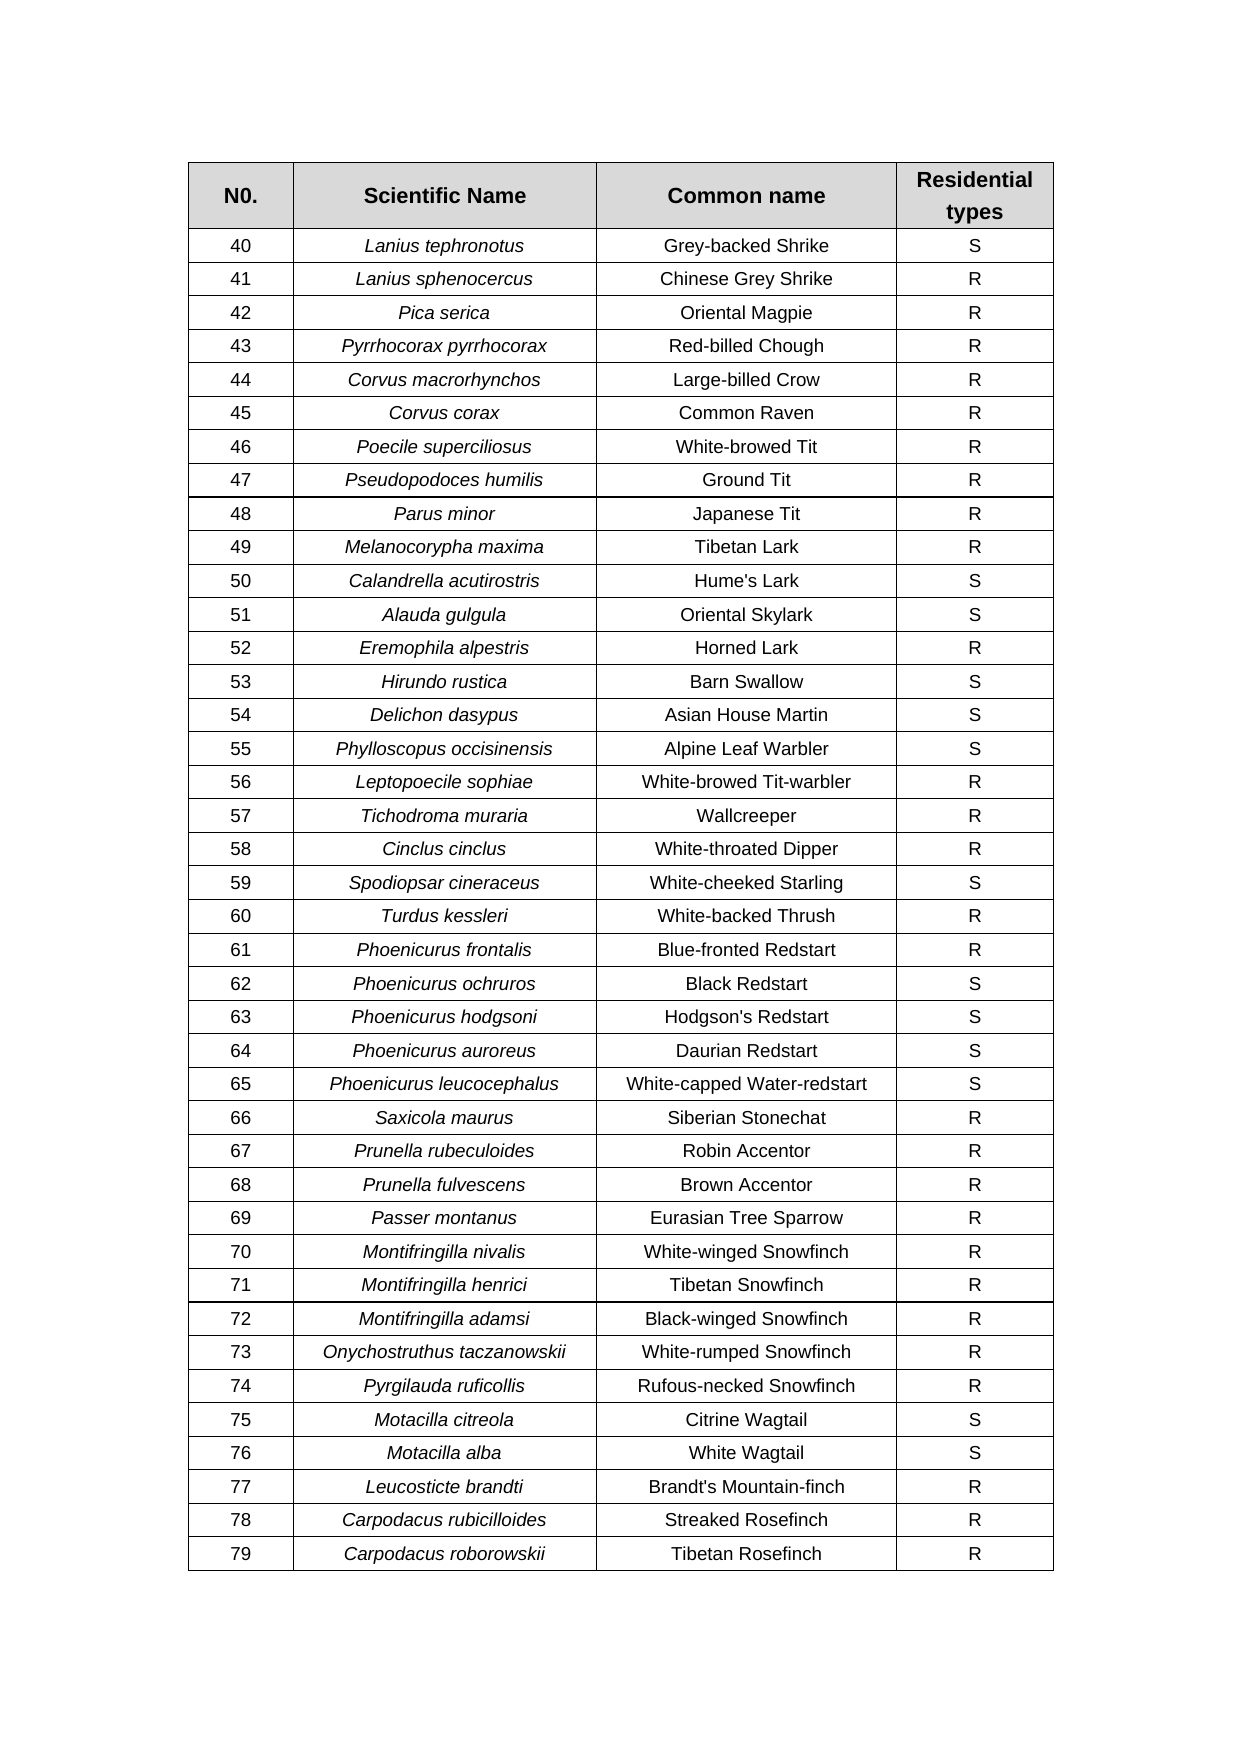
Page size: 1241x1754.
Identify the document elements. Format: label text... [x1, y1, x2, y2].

table_cell Pyrgilauda ruficollis [294, 1370, 596, 1402]
table_cell Corvus macrorhynchos [294, 363, 596, 396]
table_cell R [897, 632, 1053, 664]
table_cell S [897, 967, 1053, 999]
table_cell S [897, 1034, 1053, 1067]
table_cell Oriental Magpie [597, 296, 896, 329]
table_cell S [897, 866, 1053, 899]
table_cell Siberian Stonechat [597, 1101, 896, 1134]
table_cell Asian House Martin [597, 699, 896, 731]
table_cell 41 [189, 263, 293, 295]
table_cell S [897, 665, 1053, 698]
table_cell Motacilla citreola [294, 1403, 596, 1436]
table_cell 44 [189, 363, 293, 396]
table_cell Poecile superciliosus [294, 430, 596, 463]
table_cell R [897, 1336, 1053, 1368]
table_cell 42 [189, 296, 293, 329]
table_cell 49 [189, 531, 293, 563]
table_cell 63 [189, 1001, 293, 1033]
table_cell Hume's Lark [597, 565, 896, 597]
table_cell 67 [189, 1135, 293, 1167]
table_cell White-browed Tit-warbler [597, 766, 896, 798]
table_cell 59 [189, 866, 293, 899]
table_cell Phoenicurus hodgsoni [294, 1001, 596, 1033]
table_cell Eremophila alpestris [294, 632, 596, 664]
table_cell Leptopoecile sophiae [294, 766, 596, 798]
table_cell Pyrrhocorax pyrrhocorax [294, 330, 596, 362]
table_cell 69 [189, 1202, 293, 1234]
table_cell 45 [189, 397, 293, 429]
table_cell Leucosticte brandti [294, 1470, 596, 1503]
table_cell 53 [189, 665, 293, 698]
table_cell Black Redstart [597, 967, 896, 999]
table_cell Black-winged Snowfinch [597, 1303, 896, 1335]
table_cell R [897, 330, 1053, 362]
table_cell 43 [189, 330, 293, 362]
table_cell S [897, 565, 1053, 597]
table_cell Phylloscopus occisinensis [294, 732, 596, 765]
table_cell 74 [189, 1370, 293, 1402]
table_cell Alauda gulgula [294, 598, 596, 631]
table_cell S [897, 229, 1053, 262]
table_cell White-winged Snowfinch [597, 1235, 896, 1268]
table_cell S [897, 1403, 1053, 1436]
table_cell Cinclus cinclus [294, 833, 596, 865]
table_cell Robin Accentor [597, 1135, 896, 1167]
table_cell 65 [189, 1068, 293, 1100]
table_cell R [897, 934, 1053, 966]
table_cell Melanocorypha maxima [294, 531, 596, 563]
table_cell Grey-backed Shrike [597, 229, 896, 262]
table_cell 61 [189, 934, 293, 966]
table_cell Brown Accentor [597, 1168, 896, 1201]
table_cell 78 [189, 1504, 293, 1536]
table_cell 64 [189, 1034, 293, 1067]
table_cell R [897, 498, 1053, 530]
table_cell Phoenicurus auroreus [294, 1034, 596, 1067]
table_cell Delichon dasypus [294, 699, 596, 731]
table_cell White-cheeked Starling [597, 866, 896, 899]
table_cell Tichodroma muraria [294, 799, 596, 832]
table_cell Montifringilla nivalis [294, 1235, 596, 1268]
table_cell Passer montanus [294, 1202, 596, 1234]
table_cell R [897, 900, 1053, 932]
table_cell Carpodacus rubicilloides [294, 1504, 596, 1536]
table_cell S [897, 598, 1053, 631]
table_cell 50 [189, 565, 293, 597]
table_cell Motacilla alba [294, 1437, 596, 1469]
table_cell Brandt's Mountain-finch [597, 1470, 896, 1503]
table_cell Onychostruthus taczanowskii [294, 1336, 596, 1368]
table_cell 73 [189, 1336, 293, 1368]
table_cell Common Raven [597, 397, 896, 429]
table_cell White Wagtail [597, 1437, 896, 1469]
table_cell 75 [189, 1403, 293, 1436]
table_cell Parus minor [294, 498, 596, 530]
table_cell 57 [189, 799, 293, 832]
table_cell Tibetan Snowfinch [597, 1269, 896, 1301]
table_cell Wallcreeper [597, 799, 896, 832]
table_cell Chinese Grey Shrike [597, 263, 896, 295]
table_cell White-rumped Snowfinch [597, 1336, 896, 1368]
table_cell Lanius sphenocercus [294, 263, 596, 295]
table_cell R [897, 766, 1053, 798]
table_cell Barn Swallow [597, 665, 896, 698]
table_cell Streaked Rosefinch [597, 1504, 896, 1536]
table_cell 46 [189, 430, 293, 463]
table_cell 77 [189, 1470, 293, 1503]
table_cell 79 [189, 1537, 293, 1570]
table_cell R [897, 531, 1053, 563]
table_cell R [897, 363, 1053, 396]
table_cell 51 [189, 598, 293, 631]
table_cell R [897, 296, 1053, 329]
table_cell Blue-fronted Redstart [597, 934, 896, 966]
table_cell Pseudopodoces humilis [294, 464, 596, 496]
table_cell R [897, 1135, 1053, 1167]
table_cell R [897, 1370, 1053, 1402]
table_cell Calandrella acutirostris [294, 565, 596, 597]
table_cell Prunella fulvescens [294, 1168, 596, 1201]
table_cell Tibetan Lark [597, 531, 896, 563]
table_cell Ground Tit [597, 464, 896, 496]
table_cell R [897, 430, 1053, 463]
table_cell Phoenicurus ochruros [294, 967, 596, 999]
table_cell Carpodacus roborowskii [294, 1537, 596, 1570]
table_cell Spodiopsar cineraceus [294, 866, 596, 899]
table_cell Hirundo rustica [294, 665, 596, 698]
table_cell Montifringilla adamsi [294, 1303, 596, 1335]
table_cell Red-billed Chough [597, 330, 896, 362]
table_cell S [897, 1437, 1053, 1469]
table_cell Phoenicurus leucocephalus [294, 1068, 596, 1100]
table_cell R [897, 397, 1053, 429]
table_cell 66 [189, 1101, 293, 1134]
table_cell 56 [189, 766, 293, 798]
table_cell R [897, 1235, 1053, 1268]
table_cell R [897, 1470, 1053, 1503]
table_cell Montifringilla henrici [294, 1269, 596, 1301]
table_cell Hodgson's Redstart [597, 1001, 896, 1033]
table_cell Horned Lark [597, 632, 896, 664]
table_cell R [897, 464, 1053, 496]
table_cell 54 [189, 699, 293, 731]
table_cell 76 [189, 1437, 293, 1469]
table_cell Eurasian Tree Sparrow [597, 1202, 896, 1234]
table_cell 62 [189, 967, 293, 999]
table_cell 48 [189, 498, 293, 530]
table_cell R [897, 1269, 1053, 1301]
table_cell 47 [189, 464, 293, 496]
table_cell R [897, 799, 1053, 832]
table_cell White-backed Thrush [597, 900, 896, 932]
table_header Scientific Name [294, 163, 596, 228]
table_cell Prunella rubeculoides [294, 1135, 596, 1167]
table_cell White-throated Dipper [597, 833, 896, 865]
table_cell R [897, 1504, 1053, 1536]
table_cell White-capped Water-redstart [597, 1068, 896, 1100]
table_cell R [897, 1537, 1053, 1570]
table_cell Turdus kessleri [294, 900, 596, 932]
table_cell 71 [189, 1269, 293, 1301]
table_cell S [897, 699, 1053, 731]
table_cell White-browed Tit [597, 430, 896, 463]
table_cell 58 [189, 833, 293, 865]
table_cell S [897, 1001, 1053, 1033]
table_cell S [897, 1068, 1053, 1100]
table_cell Tibetan Rosefinch [597, 1537, 896, 1570]
table_cell Citrine Wagtail [597, 1403, 896, 1436]
table_cell 70 [189, 1235, 293, 1268]
table_cell 68 [189, 1168, 293, 1201]
table_cell Corvus corax [294, 397, 596, 429]
table_cell Daurian Redstart [597, 1034, 896, 1067]
table_cell R [897, 1303, 1053, 1335]
table_cell Alpine Leaf Warbler [597, 732, 896, 765]
table_cell R [897, 1168, 1053, 1201]
table_cell Large-billed Crow [597, 363, 896, 396]
table_cell Pica serica [294, 296, 596, 329]
table_cell 55 [189, 732, 293, 765]
table_cell Phoenicurus frontalis [294, 934, 596, 966]
table_cell Japanese Tit [597, 498, 896, 530]
table_cell R [897, 1101, 1053, 1134]
table_cell 72 [189, 1303, 293, 1335]
table_cell Rufous-necked Snowfinch [597, 1370, 896, 1402]
table_cell 40 [189, 229, 293, 262]
table_cell 60 [189, 900, 293, 932]
table_cell S [897, 732, 1053, 765]
table_cell 52 [189, 632, 293, 664]
table_cell Saxicola maurus [294, 1101, 596, 1134]
table_header N0. [189, 163, 293, 228]
table_cell R [897, 833, 1053, 865]
table_cell Lanius tephronotus [294, 229, 596, 262]
table_header Common name [597, 163, 896, 228]
table_header Residential types [897, 163, 1053, 228]
table_cell Oriental Skylark [597, 598, 896, 631]
table_cell R [897, 1202, 1053, 1234]
table_cell R [897, 263, 1053, 295]
